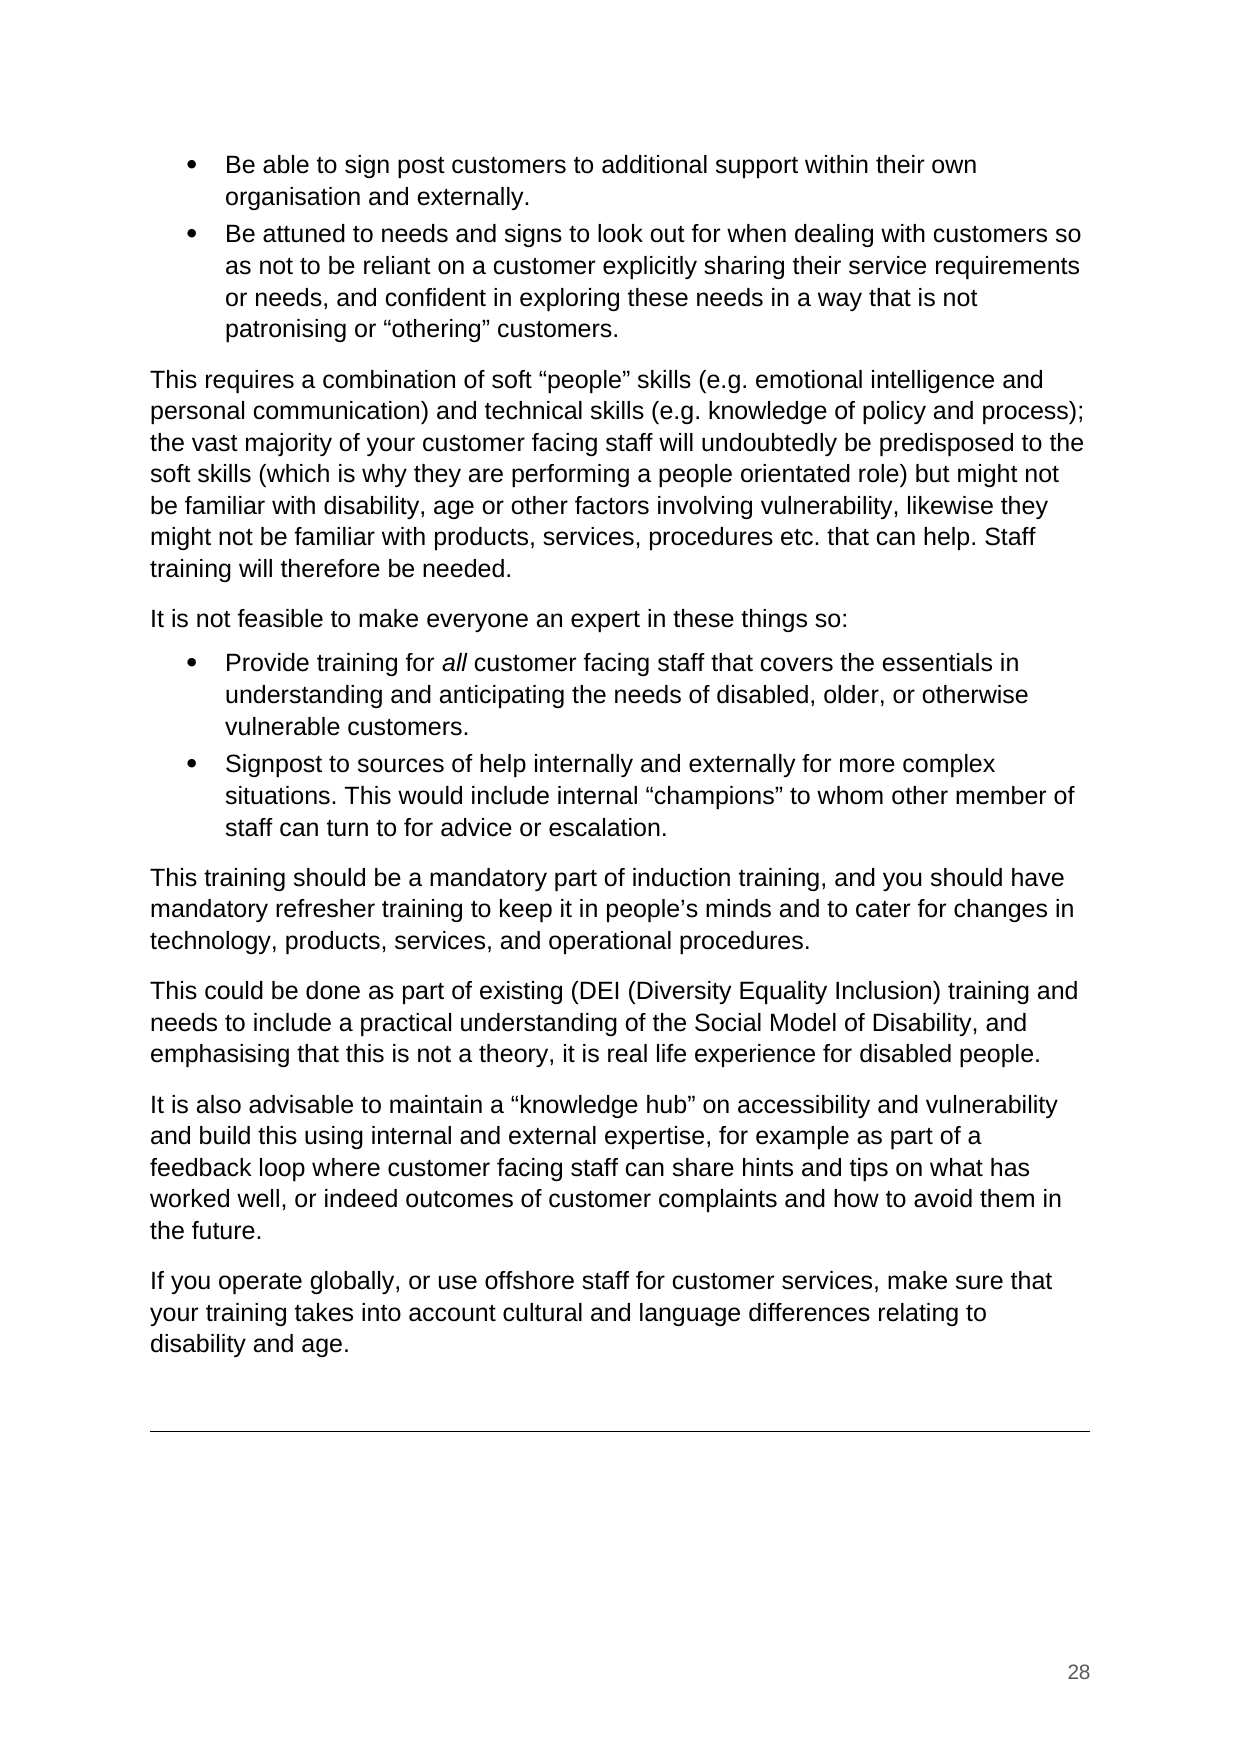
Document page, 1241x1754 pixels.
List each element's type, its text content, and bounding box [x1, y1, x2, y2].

list Provide training for all customer facing staff that covers the essentials in understanding and anticipating the needs of disabled, older, or otherwise vulnerable customers. [187, 648, 1090, 740]
list Be attuned to needs and signs to look out for when dealing with customers so as not to be reliant on a customer explicitly sharing their service requirements or needs, and confident in exploring these needs in a way that is not patronising or “othering” customers. [187, 219, 1090, 343]
list Signpost to sources of help internally and externally for more complex situations. This would include internal “champions” to whom other member of staff can turn to for advice or escalation. [187, 749, 1090, 841]
text This training should be a mandatory part of induction training, and you should have mandatory refresher training to keep it in people’s minds and to cater for changes in technology, products, services, and operational procedures. [150, 863, 1090, 955]
list Be able to sign post customers to additional support within their own organisation and externally. [187, 150, 1090, 210]
text It is also advisable to maintain a “knowledge hub” on accessibility and vulnerability and build this using internal and external expertise, for example as part of a feedback loop where customer facing staff can share hints and tips on what has worked well, or indeed outcomes of customer complaints and how to avoid them in the future. [150, 1090, 1090, 1245]
text This requires a combination of soft “people” skills (e.g. emotional intelligence and personal communication) and technical skills (e.g. knowledge of policy and process); the vast majority of your customer facing staff will undoubtedly be predisposed to the soft skills (which is why they are performing a people orientated role) but might not be familiar with disability, age or other factors involving vulnerability, likewise they might not be familiar with products, services, procedures etc. that can help. Staff training will therefore be needed. [150, 364, 1090, 583]
text This could be done as part of existing (DEI (Diversity Equality Inclusion) training and needs to include a practical understanding of the Social Model of Disability, and emphasising that this is not a theory, it is real life experience for disabled people. [150, 976, 1090, 1068]
text If you operate globally, or use offshore staff for customer services, make sure that your training takes into account cultural and language differences relating to disability and age. [150, 1266, 1090, 1358]
text It is not feasible to make everyone an expert in these things so: [150, 604, 1090, 633]
